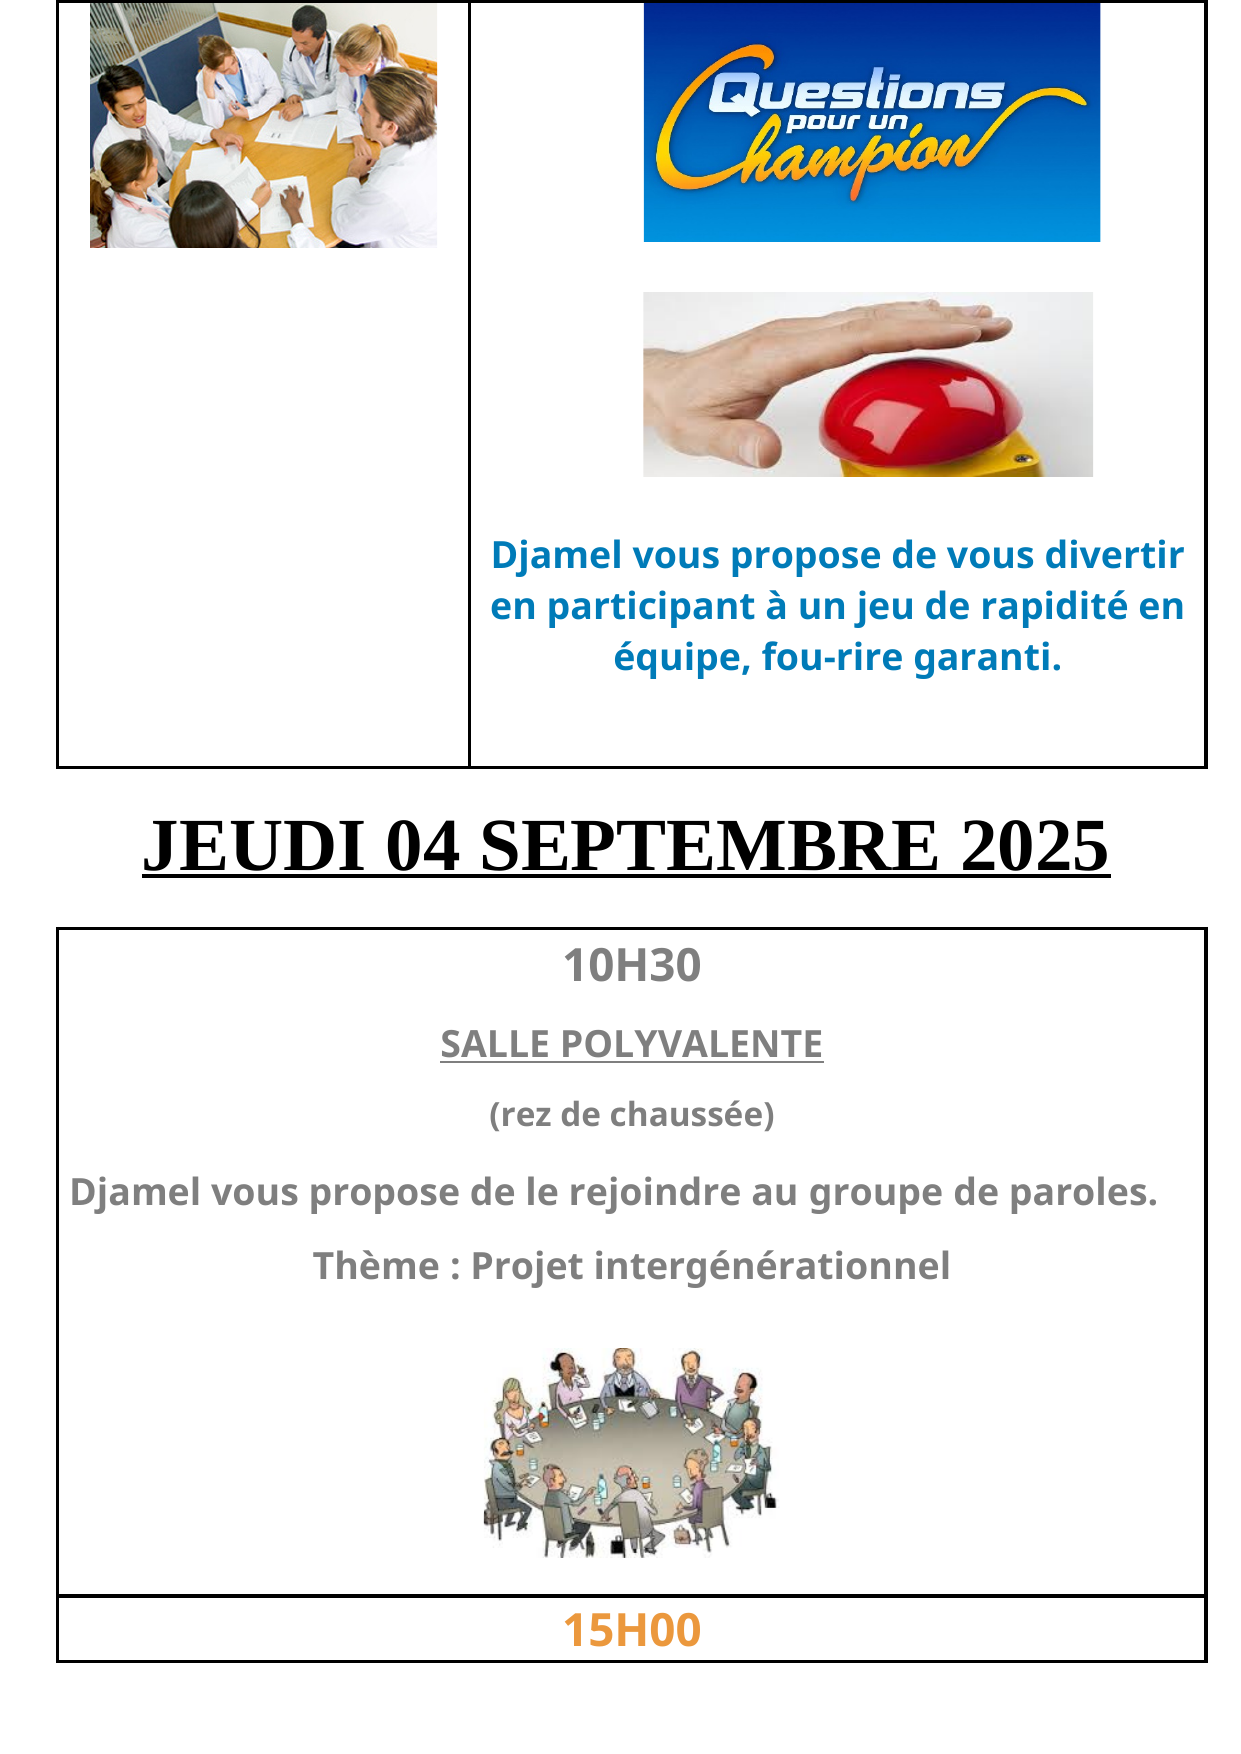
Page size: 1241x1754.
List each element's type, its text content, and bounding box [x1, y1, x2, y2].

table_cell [59, 1598, 1204, 1660]
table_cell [59, 3, 468, 766]
table_header 10H30 SALLE POLYVALENTE (rez de chaussée) Djamel vous propose de le rejoindre au groupe de paroles. Thème : Projet intergénérationnel [59, 930, 1204, 1594]
picture [90, 3, 438, 248]
picture [643, 3, 1101, 235]
picture [483, 1348, 780, 1558]
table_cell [471, 3, 1204, 766]
picture [643, 292, 1094, 477]
text JEUDI 04 SEPTEMBRE 2025 [56, 800, 1196, 886]
